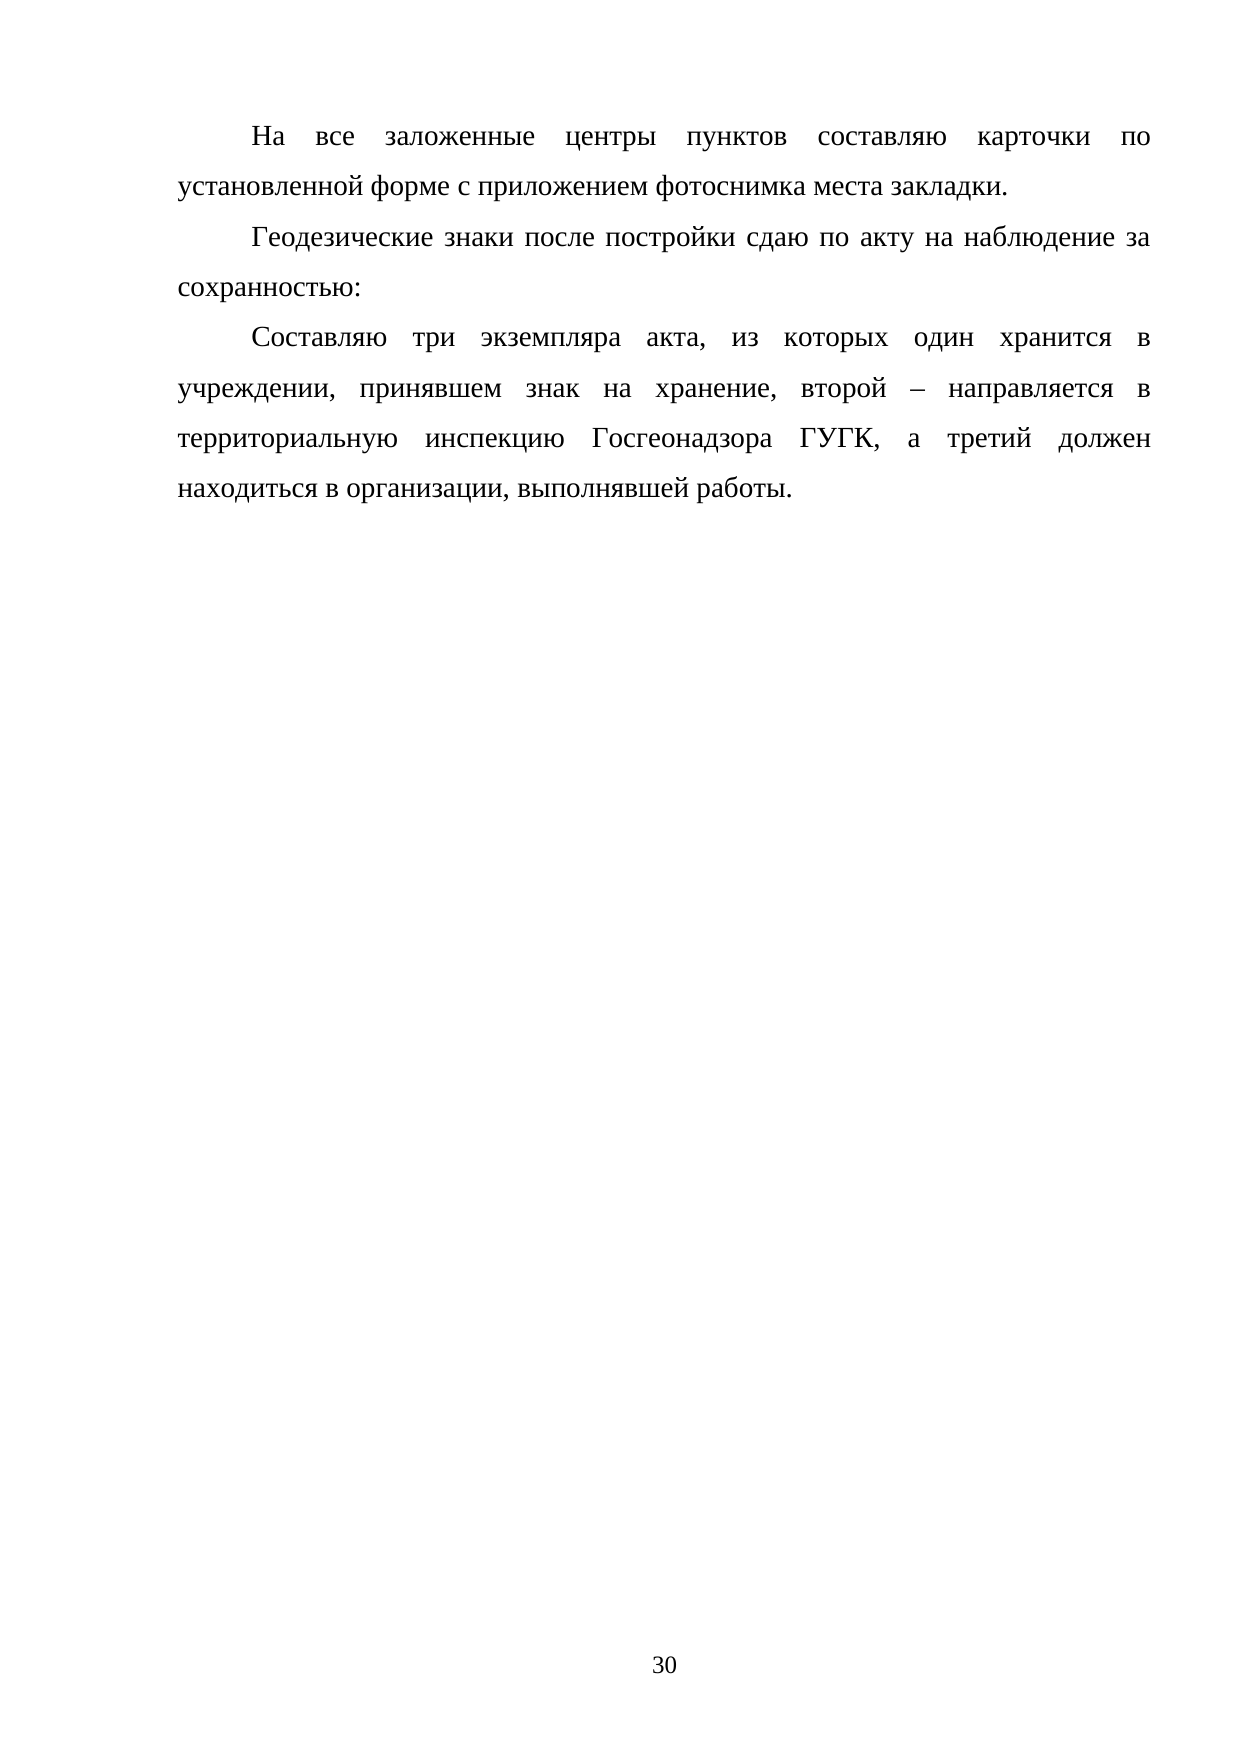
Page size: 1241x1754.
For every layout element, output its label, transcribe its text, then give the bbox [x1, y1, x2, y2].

text Геодезические знаки после постройки сдаю по акту на наблюдение за сохранностью: [177, 219, 1152, 303]
text Составляю три экземпляра акта, из которых один хранится в учреждении, принявшем знак на хранение, второй – направляется в территориальную инспекцию Госгеонадзора ГУГК, а третий должен находиться в организации, выполнявшей работы. [177, 319, 1152, 504]
text На все заложенные центры пунктов составляю карточки по установленной форме с приложением фотоснимка места закладки. [177, 118, 1152, 202]
